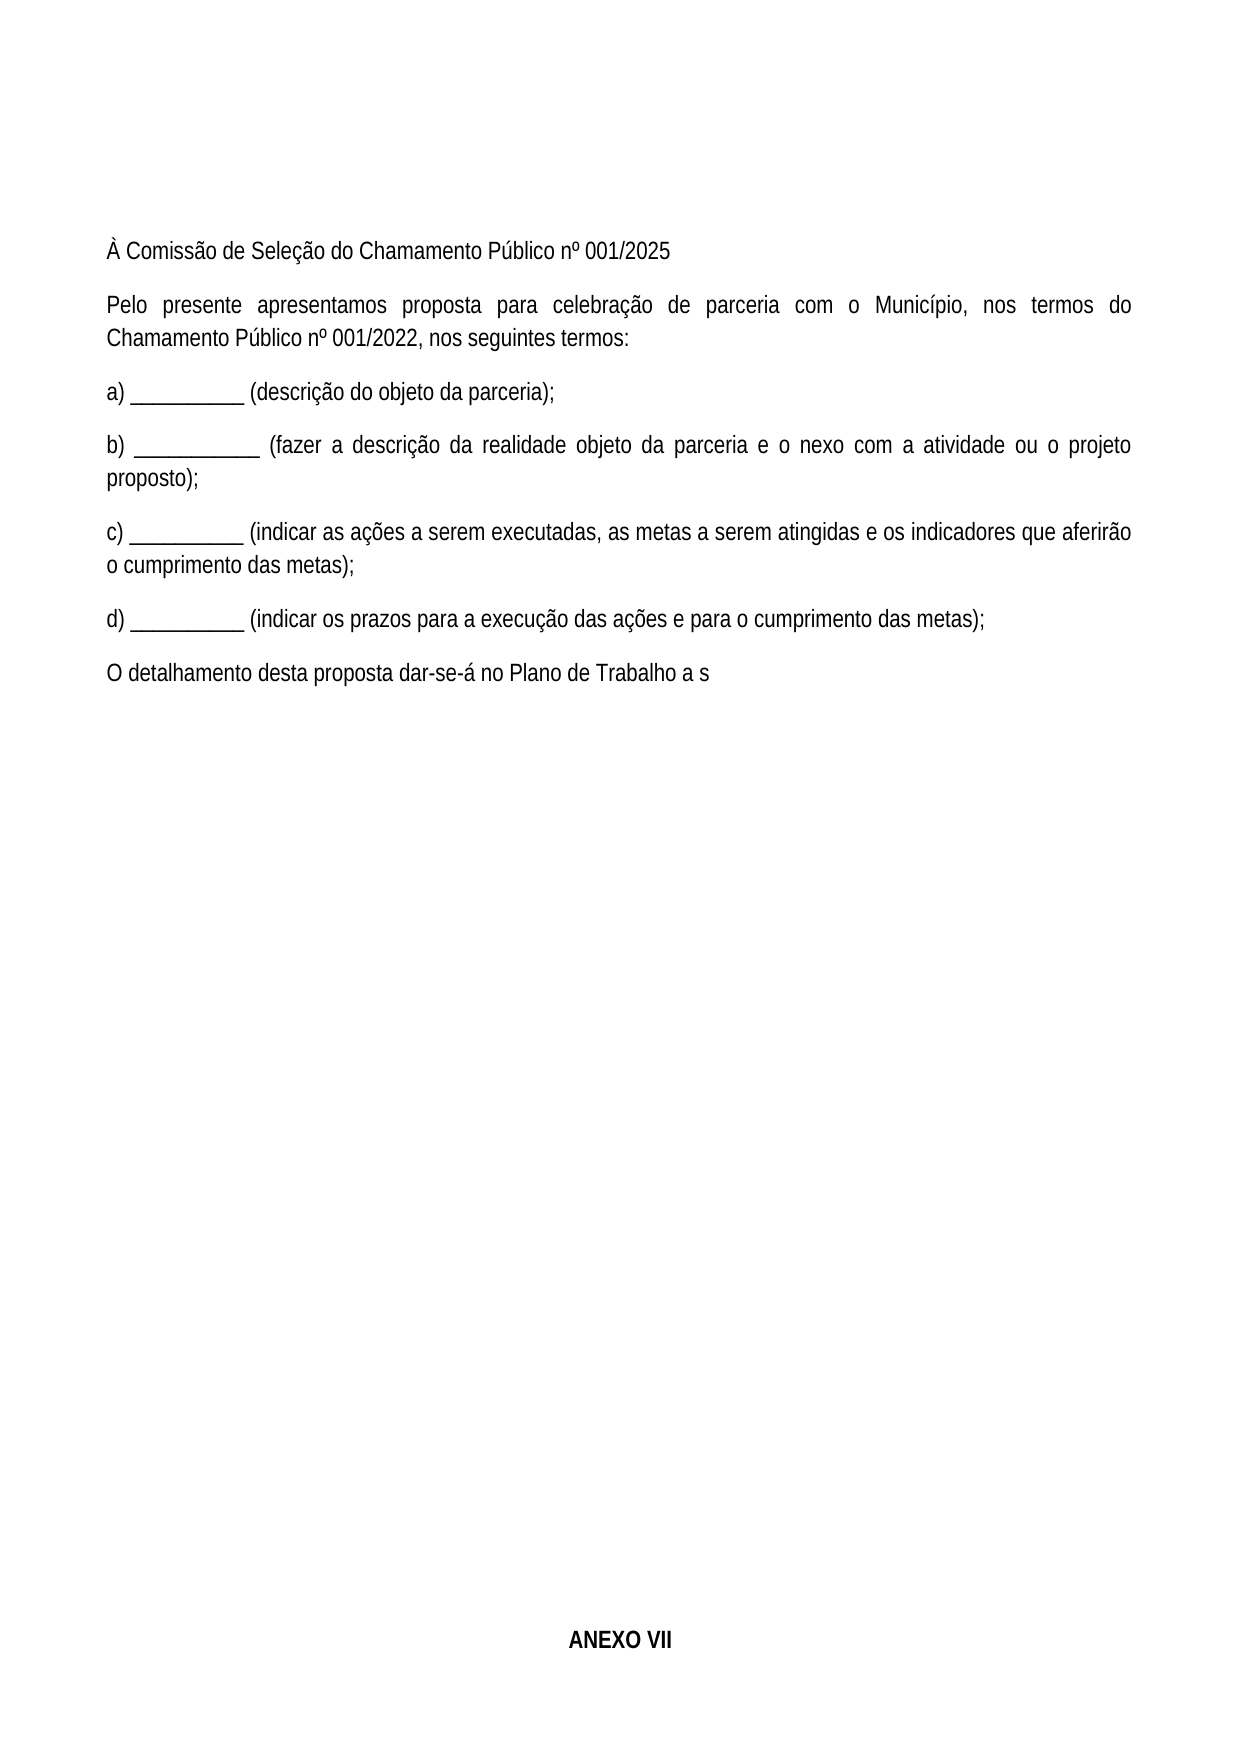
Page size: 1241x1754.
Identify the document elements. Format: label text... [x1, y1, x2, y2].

text ANEXO VII [106, 1625, 1134, 1654]
text b) ___________ (fazer a descrição da realidade objeto da parceria e o nexo com a atividade ou o projeto proposto); [106, 430, 1134, 492]
text d) __________ (indicar os prazos para a execução das ações e para o cumprimento das metas); [106, 604, 1134, 632]
text c) __________ (indicar as ações a serem executadas, as metas a serem atingidas e os indicadores que aferirão o cumprimento das metas); [106, 517, 1134, 579]
text Pelo presente apresentamos proposta para celebração de parceria com o Município, nos termos do Chamamento Público nº 001/2022, nos seguintes termos: [106, 290, 1134, 352]
text À Comissão de Seleção do Chamamento Público nº 001/2025 [106, 236, 1134, 265]
text O detalhamento desta proposta dar-se-á no Plano de Trabalho a s [106, 657, 1134, 686]
text a) __________ (descrição do objeto da parceria); [106, 377, 1134, 405]
